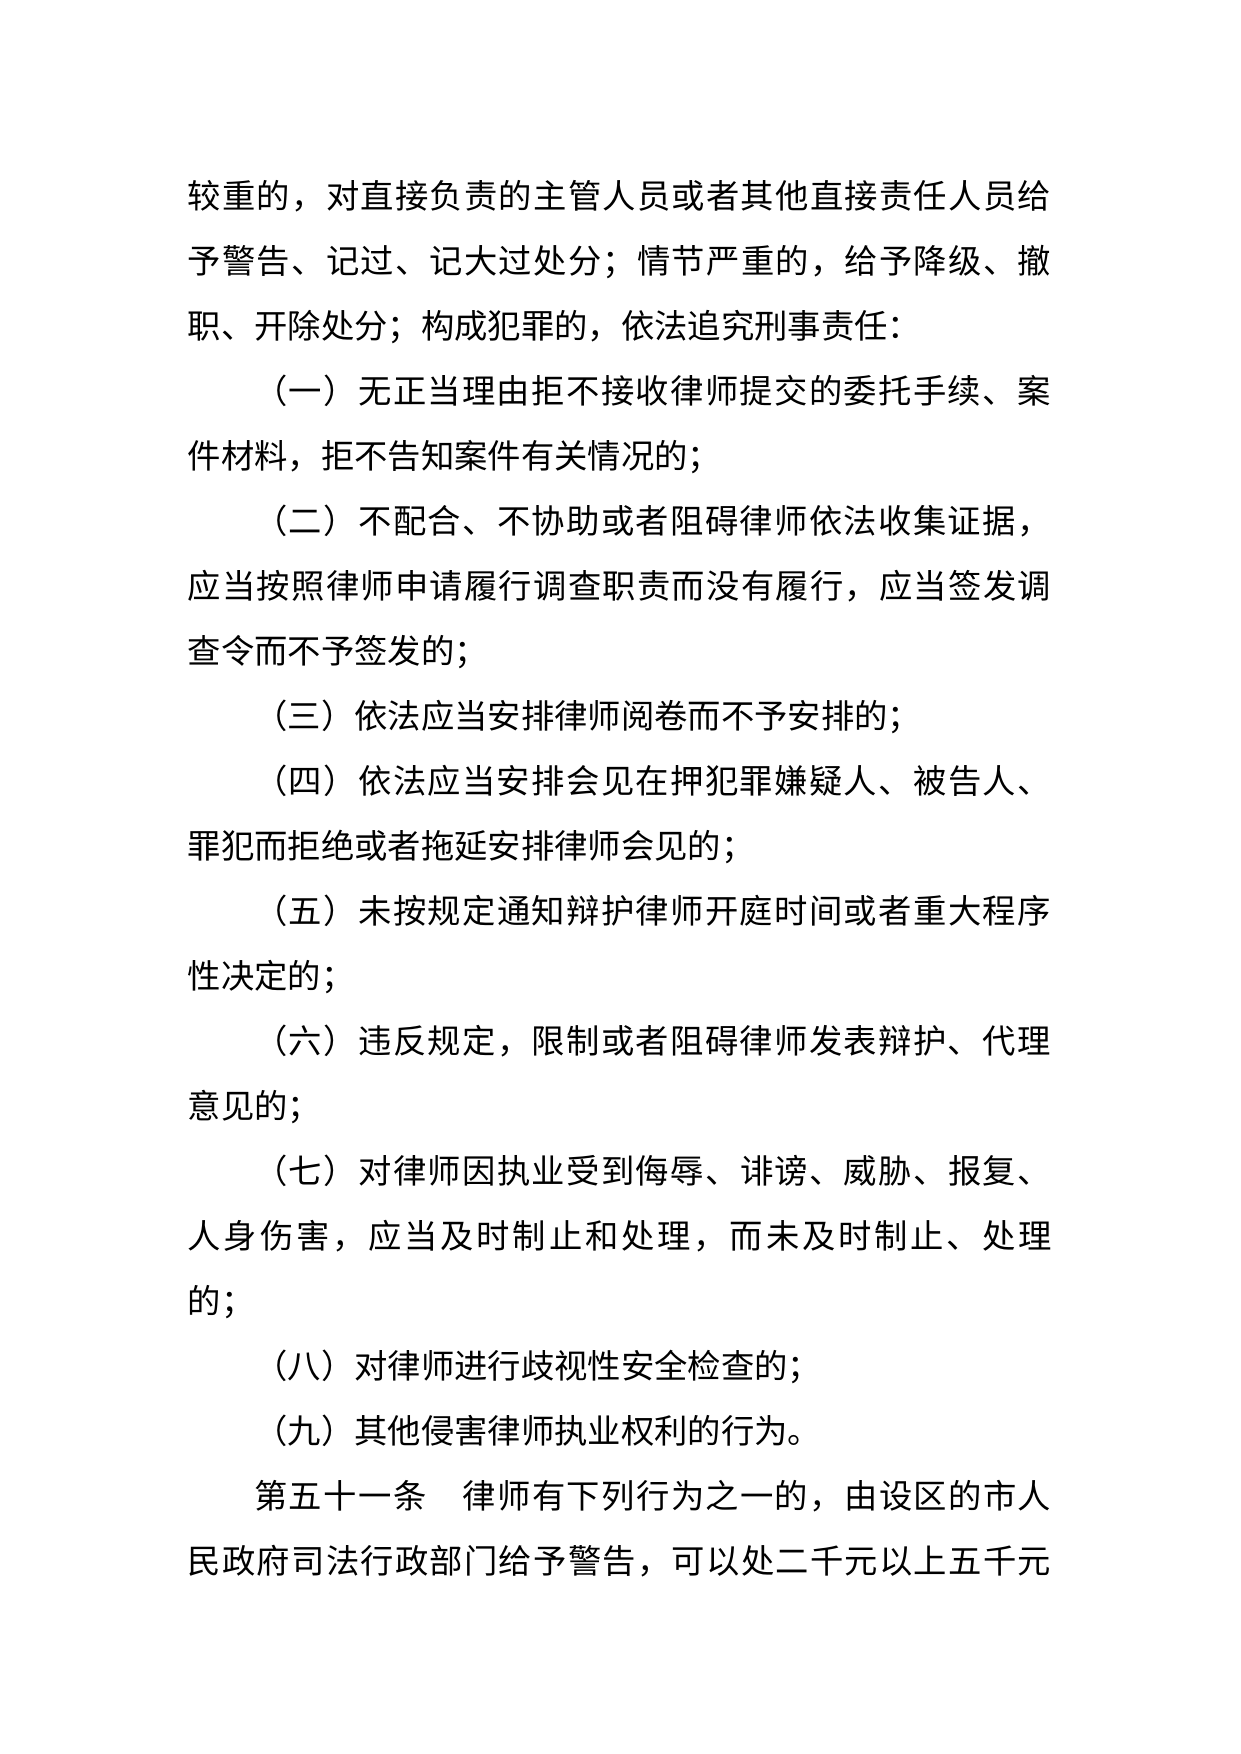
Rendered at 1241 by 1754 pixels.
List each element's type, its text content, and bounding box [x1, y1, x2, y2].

text （四）依法应当安排会见在押犯罪嫌疑人、被告人、罪犯而拒绝或者拖延安排律师会见的； [187, 747, 1053, 877]
text （五）未按规定通知辩护律师开庭时间或者重大程序性决定的； [187, 877, 1053, 1007]
text （一）无正当理由拒不接收律师提交的委托手续、案件材料，拒不告知案件有关情况的； [187, 357, 1053, 487]
text （三）依法应当安排律师阅卷而不予安排的； [187, 682, 1053, 747]
text （二）不配合、不协助或者阻碍律师依法收集证据，应当按照律师申请履行调查职责而没有履行，应当签发调查令而不予签发的； [187, 487, 1053, 682]
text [187, 1462, 1053, 1592]
text （七）对律师因执业受到侮辱、诽谤、威胁、报复、人身伤害，应当及时制止和处理，而未及时制止、处理的； [187, 1137, 1053, 1332]
text （八）对律师进行歧视性安全检查的； [187, 1332, 1053, 1397]
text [187, 162, 1053, 357]
text （九）其他侵害律师执业权利的行为。 [187, 1397, 1053, 1462]
text （六）违反规定，限制或者阻碍律师发表辩护、代理意见的； [187, 1007, 1053, 1137]
